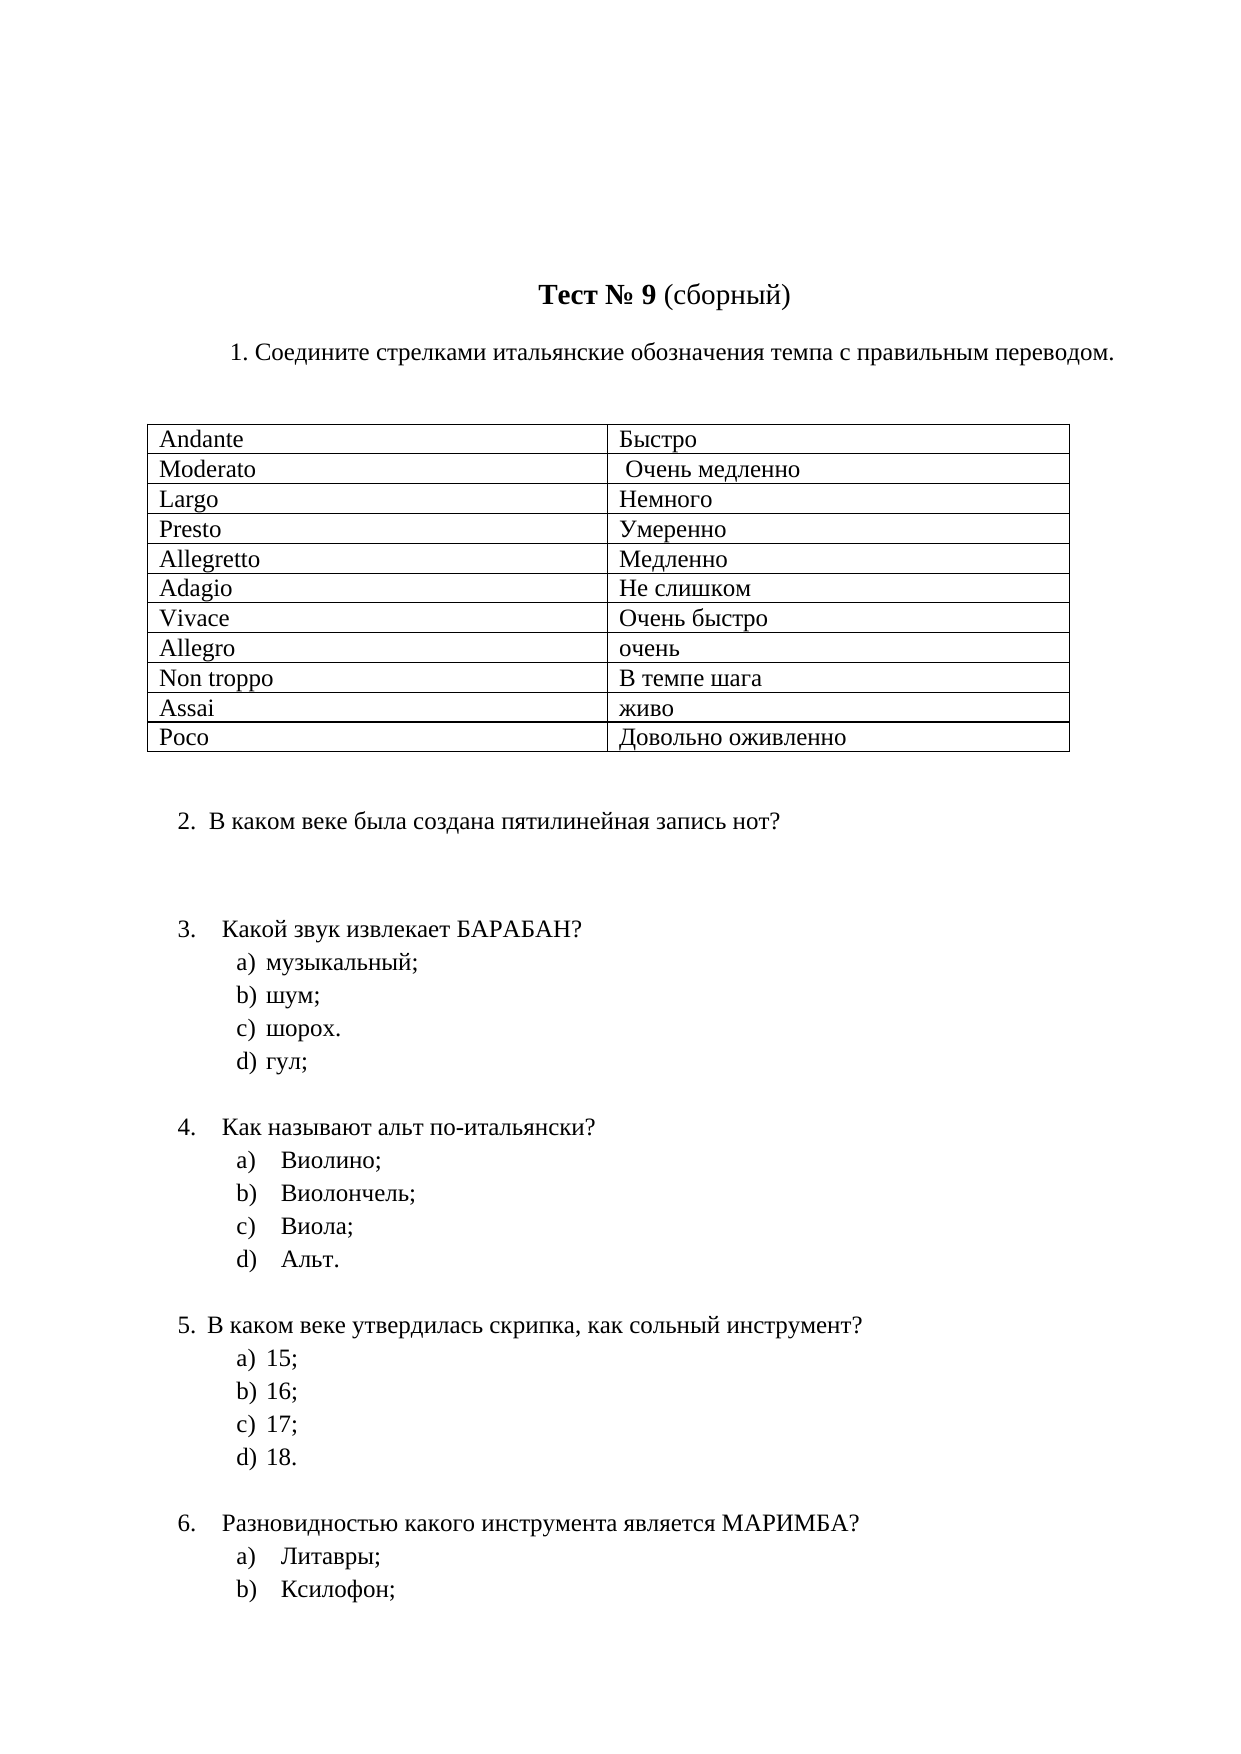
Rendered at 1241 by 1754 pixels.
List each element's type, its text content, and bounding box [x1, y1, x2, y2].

list шорох. [236, 1013, 1152, 1042]
table_header Быстро [608, 425, 1069, 453]
list 15; [236, 1343, 1152, 1372]
list Ксилофон; [236, 1574, 1152, 1603]
table_cell Poco [148, 723, 607, 751]
text Тест № 9 (сборный) [177, 277, 1152, 311]
table_cell Vivace [148, 603, 607, 632]
table_cell Presto [148, 514, 607, 543]
list Литавры; [236, 1541, 1152, 1570]
table_cell Умеренно [608, 514, 1069, 543]
table_cell В темпе шага [608, 663, 1069, 692]
list 16; [236, 1376, 1152, 1405]
table_cell Allegro [148, 633, 607, 662]
table_cell Assai [148, 693, 607, 721]
table_cell Moderato [148, 454, 607, 483]
table_cell Non troppo [148, 663, 607, 692]
list Разновидностью какого инструмента является МАРИМБА? [177, 1508, 1152, 1537]
list Какой звук извлекает БАРАБАН? [177, 914, 1152, 942]
list В каком веке утвердилась скрипка, как сольный инструмент? [177, 1310, 1152, 1339]
table_cell Allegretto [148, 544, 607, 572]
list Как называют альт по-итальянски? [177, 1112, 1152, 1141]
list 17; [236, 1409, 1152, 1438]
table_cell Очень медленно [608, 454, 1069, 483]
table_cell Немного [608, 484, 1069, 513]
list музыкальный; [236, 947, 1152, 976]
list Виола; [236, 1211, 1152, 1240]
table_cell Largo [148, 484, 607, 513]
list Виолино; [236, 1145, 1152, 1174]
table_cell живо [608, 693, 1069, 721]
list 1. Соедините стрелками итальянские обозначения темпа с правильным переводом. [229, 337, 1152, 365]
list 18. [236, 1442, 1152, 1471]
text 2. В каком веке была создана пятилинейная запись нот? [177, 806, 1152, 835]
table_cell Медленно [608, 544, 1069, 572]
list гул; [236, 1046, 1152, 1074]
table_cell Не слишком [608, 574, 1069, 602]
list Альт. [236, 1244, 1152, 1273]
table_cell Adagio [148, 574, 607, 602]
table_header Andante [148, 425, 607, 453]
table_cell Довольно оживленно [608, 723, 1069, 751]
table_cell Очень быстро [608, 603, 1069, 632]
list Виолончель; [236, 1178, 1152, 1207]
list шум; [236, 980, 1152, 1008]
table_cell очень [608, 633, 1069, 662]
